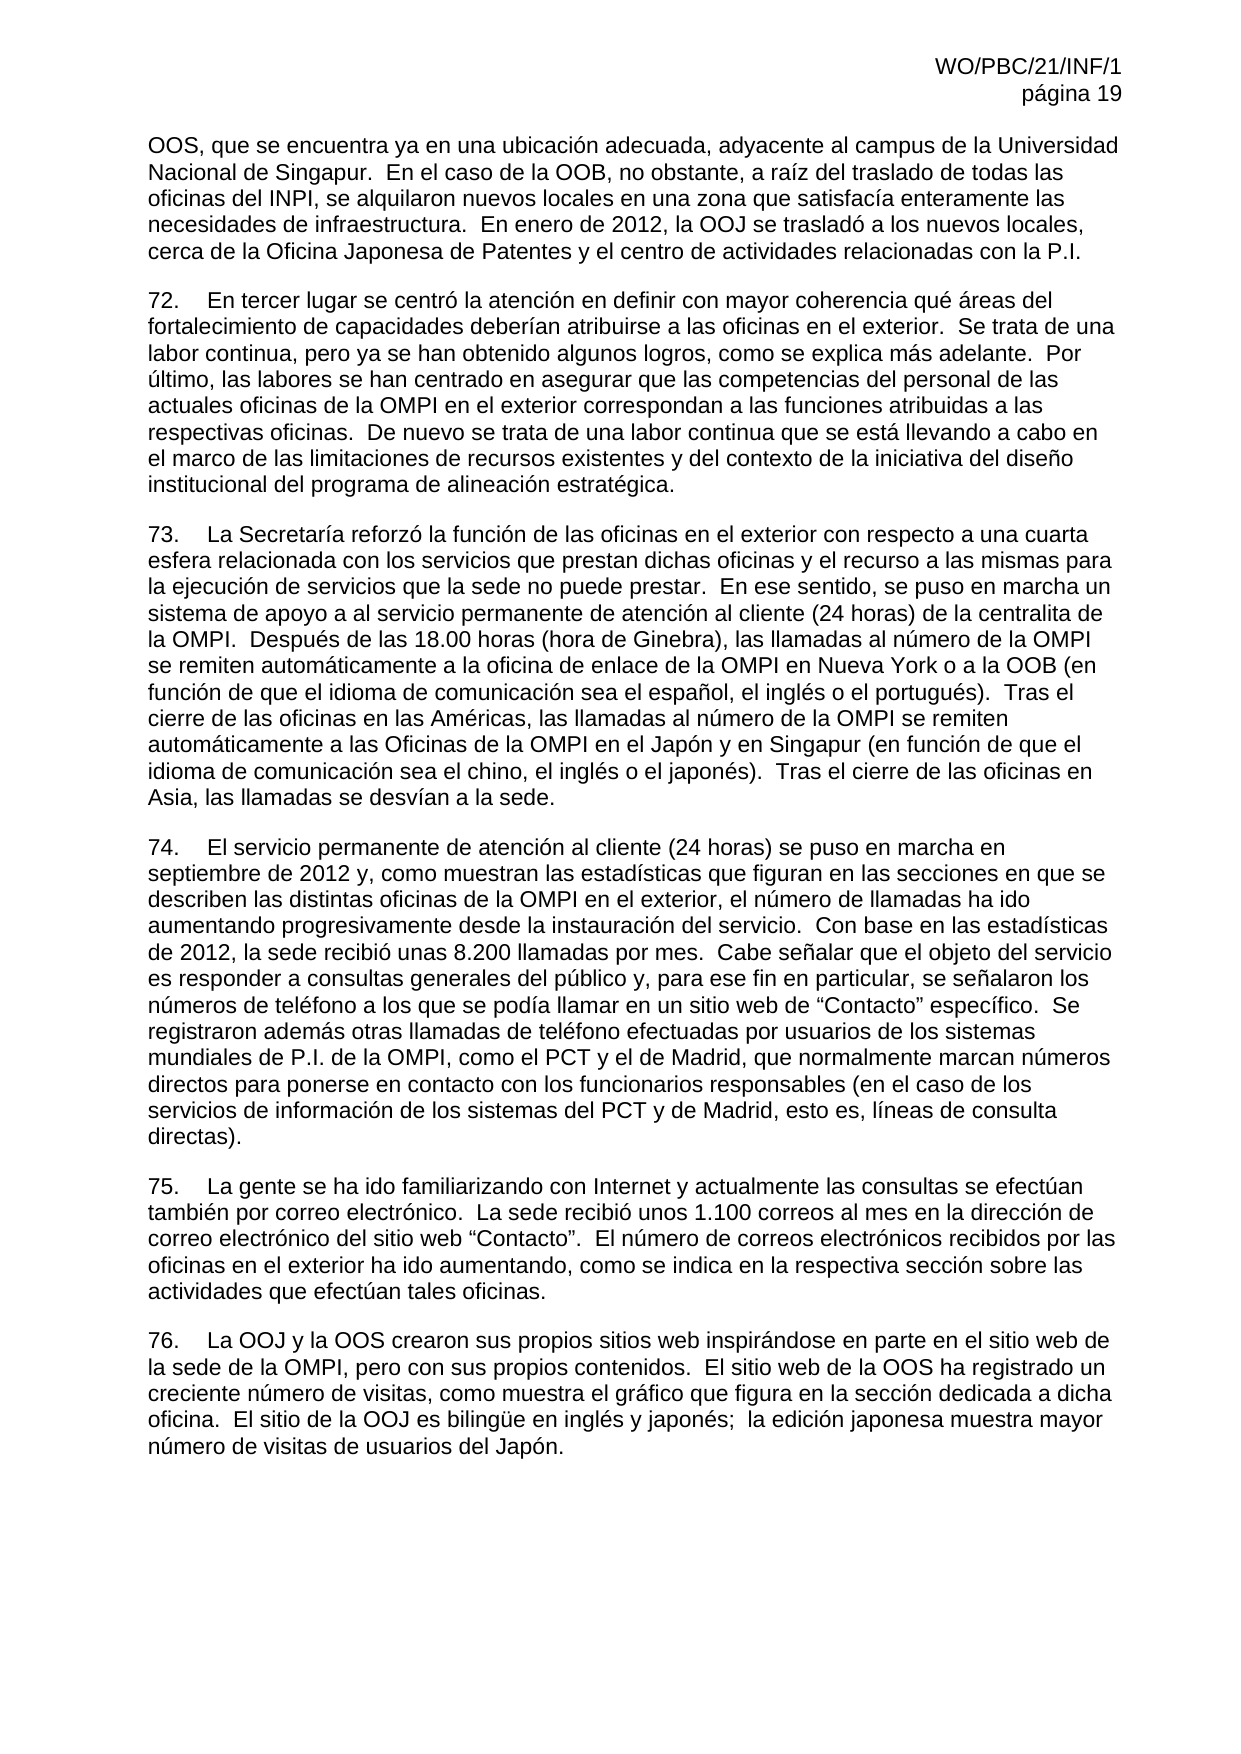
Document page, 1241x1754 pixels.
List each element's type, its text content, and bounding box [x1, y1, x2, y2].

text En tercer lugar se centró la atención en definir con mayor coherencia qué áreas del fortalecimiento de capacidades deberían atribuirse a las oficinas en el exterior. Se trata de una labor continua, pero ya se han obtenido algunos logros, como se explica más adelante. Por último, las labores se han centrado en asegurar que las competencias del personal de las actuales oficinas de la OMPI en el exterior correspondan a las funciones atribuidas a las respectivas oficinas. De nuevo se trata de una labor continua que se está llevando a cabo en el marco de las limitaciones de recursos existentes y del contexto de la iniciativa del diseño institucional del programa de alineación estratégica. [148, 287, 1122, 498]
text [148, 132, 1122, 264]
text La Secretaría reforzó la función de las oficinas en el exterior con respecto a una cuarta esfera relacionada con los servicios que prestan dichas oficinas y el recurso a las mismas para la ejecución de servicios que la sede no puede prestar. En ese sentido, se puso en marcha un sistema de apoyo a al servicio permanente de atención al cliente (24 horas) de la centralita de la OMPI. Después de las 18.00 horas (hora de Ginebra), las llamadas al número de la OMPI se remiten automáticamente a la oficina de enlace de la OMPI en Nueva York o a la OOB (en función de que el idioma de comunicación sea el español, el inglés o el portugués). Tras el cierre de las oficinas en las Américas, las llamadas al número de la OMPI se remiten automáticamente a las Oficinas de la OMPI en el Japón y en Singapur (en función de que el idioma de comunicación sea el chino, el inglés o el japonés). Tras el cierre de las oficinas en Asia, las llamadas se desvían a la sede. [148, 521, 1122, 811]
text La OOJ y la OOS crearon sus propios sitios web inspirándose en parte en el sitio web de la sede de la OMPI, pero con sus propios contenidos. El sitio web de la OOS ha registrado un creciente número de visitas, como muestra el gráfico que figura en la sección dedicada a dicha oficina. El sitio de la OOJ es bilingüe en inglés y japonés; la edición japonesa muestra mayor número de visitas de usuarios del Japón. [148, 1327, 1122, 1459]
text El servicio permanente de atención al cliente (24 horas) se puso en marcha en septiembre de 2012 y, como muestran las estadísticas que figuran en las secciones en que se describen las distintas oficinas de la OMPI en el exterior, el número de llamadas ha ido aumentando progresivamente desde la instauración del servicio. Con base en las estadísticas de 2012, la sede recibió unas 8.200 llamadas por mes. Cabe señalar que el objeto del servicio es responder a consultas generales del público y, para ese fin en particular, se señalaron los números de teléfono a los que se podía llamar en un sitio web de “Contacto” específico. Se registraron además otras llamadas de teléfono efectuadas por usuarios de los sistemas mundiales de P.I. de la OMPI, como el PCT y el de Madrid, que normalmente marcan números directos para ponerse en contacto con los funcionarios responsables (en el caso de los servicios de información de los sistemas del PCT y de Madrid, esto es, líneas de consulta directas). [148, 833, 1122, 1150]
text La gente se ha ido familiarizando con Internet y actualmente las consultas se efectúan también por correo electrónico. La sede recibió unos 1.100 correos al mes en la dirección de correo electrónico del sitio web “Contacto”. El número de correos electrónicos recibidos por las oficinas en el exterior ha ido aumentando, como se indica en la respectiva sección sobre las actividades que efectúan tales oficinas. [148, 1173, 1122, 1304]
